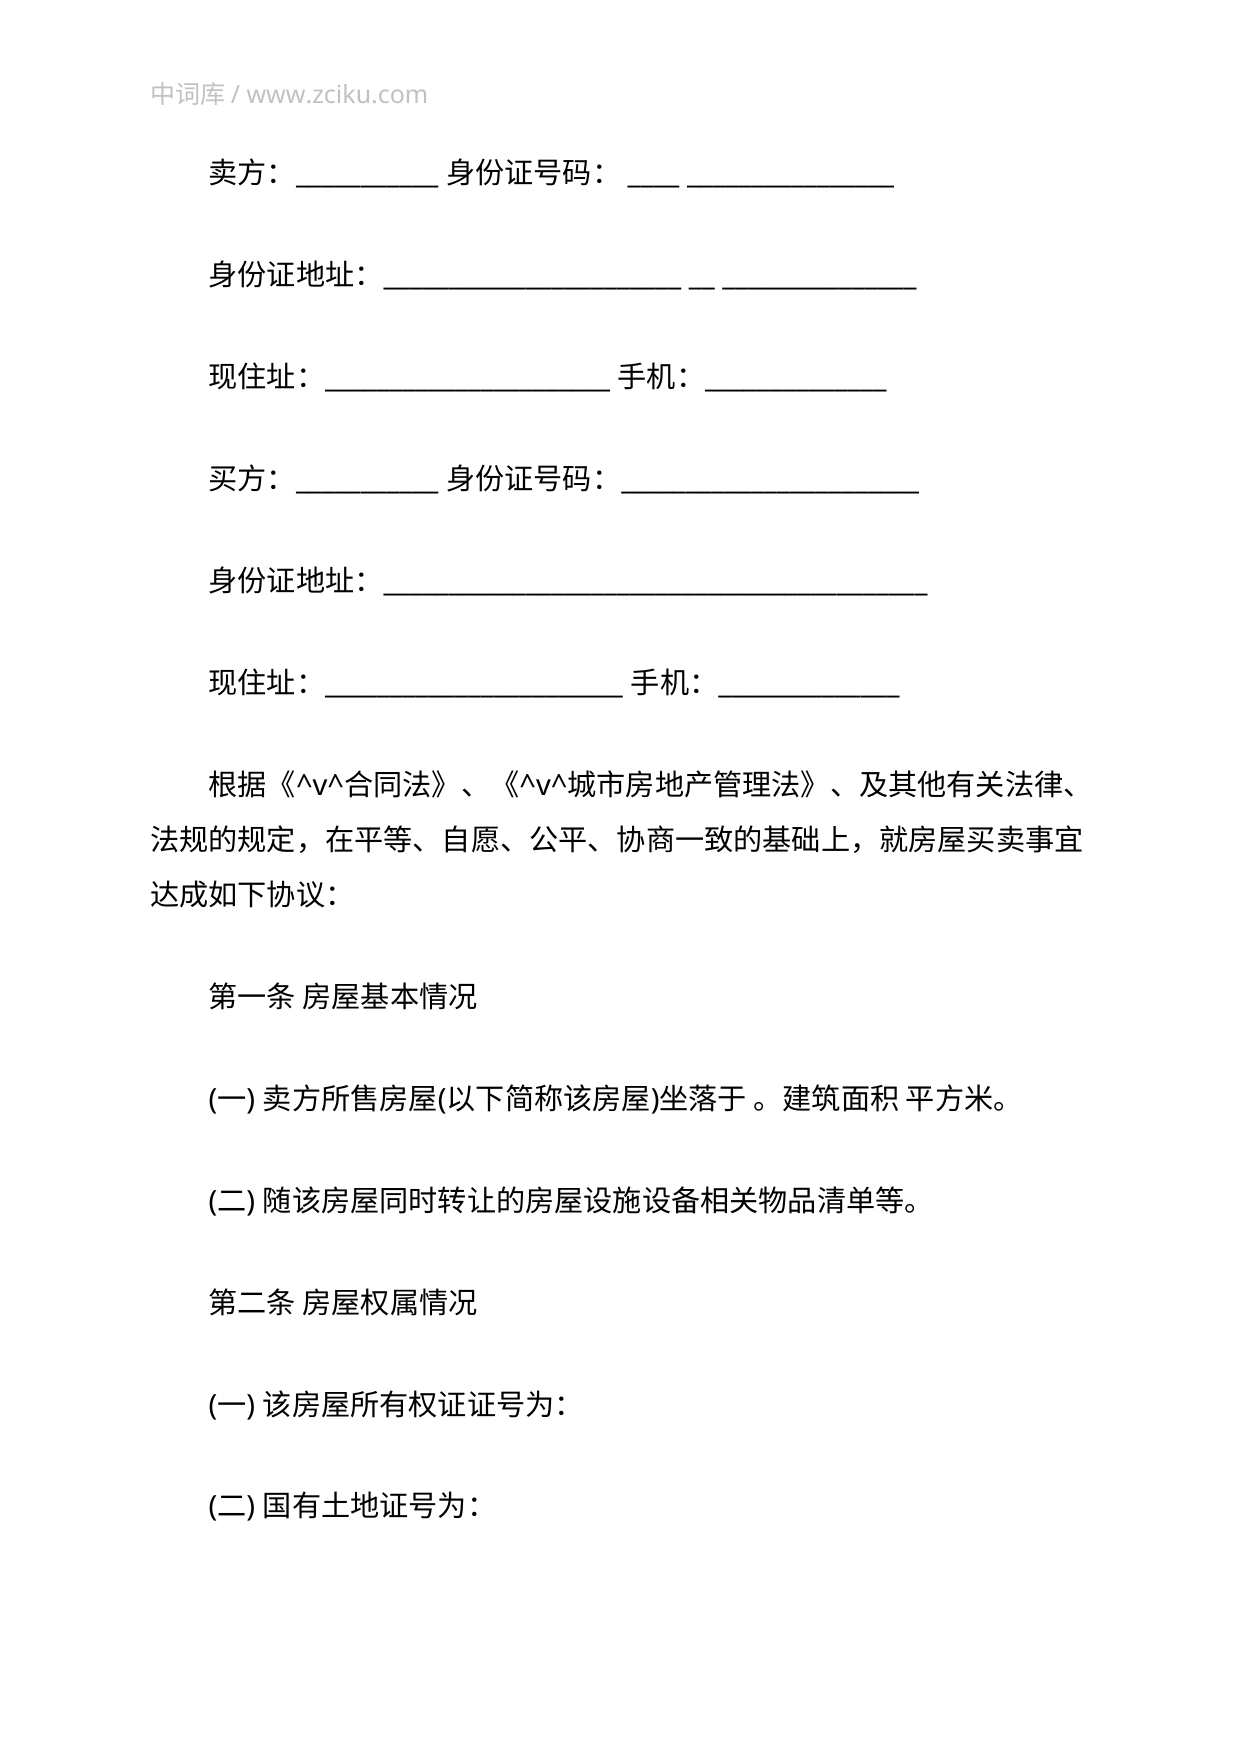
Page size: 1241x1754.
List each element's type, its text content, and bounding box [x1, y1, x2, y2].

text 现住址：_______________________ 手机：______________ [150, 660, 1090, 702]
text (一) 该房屋所有权证证号为： [150, 1381, 1090, 1423]
text (二) 国有土地证号为： [150, 1483, 1090, 1525]
text 现住址：______________________ 手机：______________ [150, 354, 1090, 396]
text 第二条 房屋权属情况 [150, 1279, 1090, 1322]
text 第一条 房屋基本情况 [150, 973, 1090, 1016]
text 身份证地址：_______________________ __ _______________ [150, 252, 1090, 294]
text 买方：___________ 身份证号码：_______________________ [150, 456, 1090, 498]
text (二) 随该房屋同时转让的房屋设施设备相关物品清单等。 [150, 1177, 1090, 1220]
text (一) 卖方所售房屋(以下简称该房屋)坐落于 。建筑面积 平方米。 [150, 1075, 1090, 1118]
text 身份证地址：__________________________________________ [150, 558, 1090, 600]
text 卖方：___________ 身份证号码： ____ ________________ [150, 150, 1090, 192]
text 根据《^v^合同法》、《^v^城市房地产管理法》、及其他有关法律、法规的规定，在平等、自愿、公平、协商一致的基础上，就房屋买卖事宜达成如下协议： [150, 762, 1090, 914]
